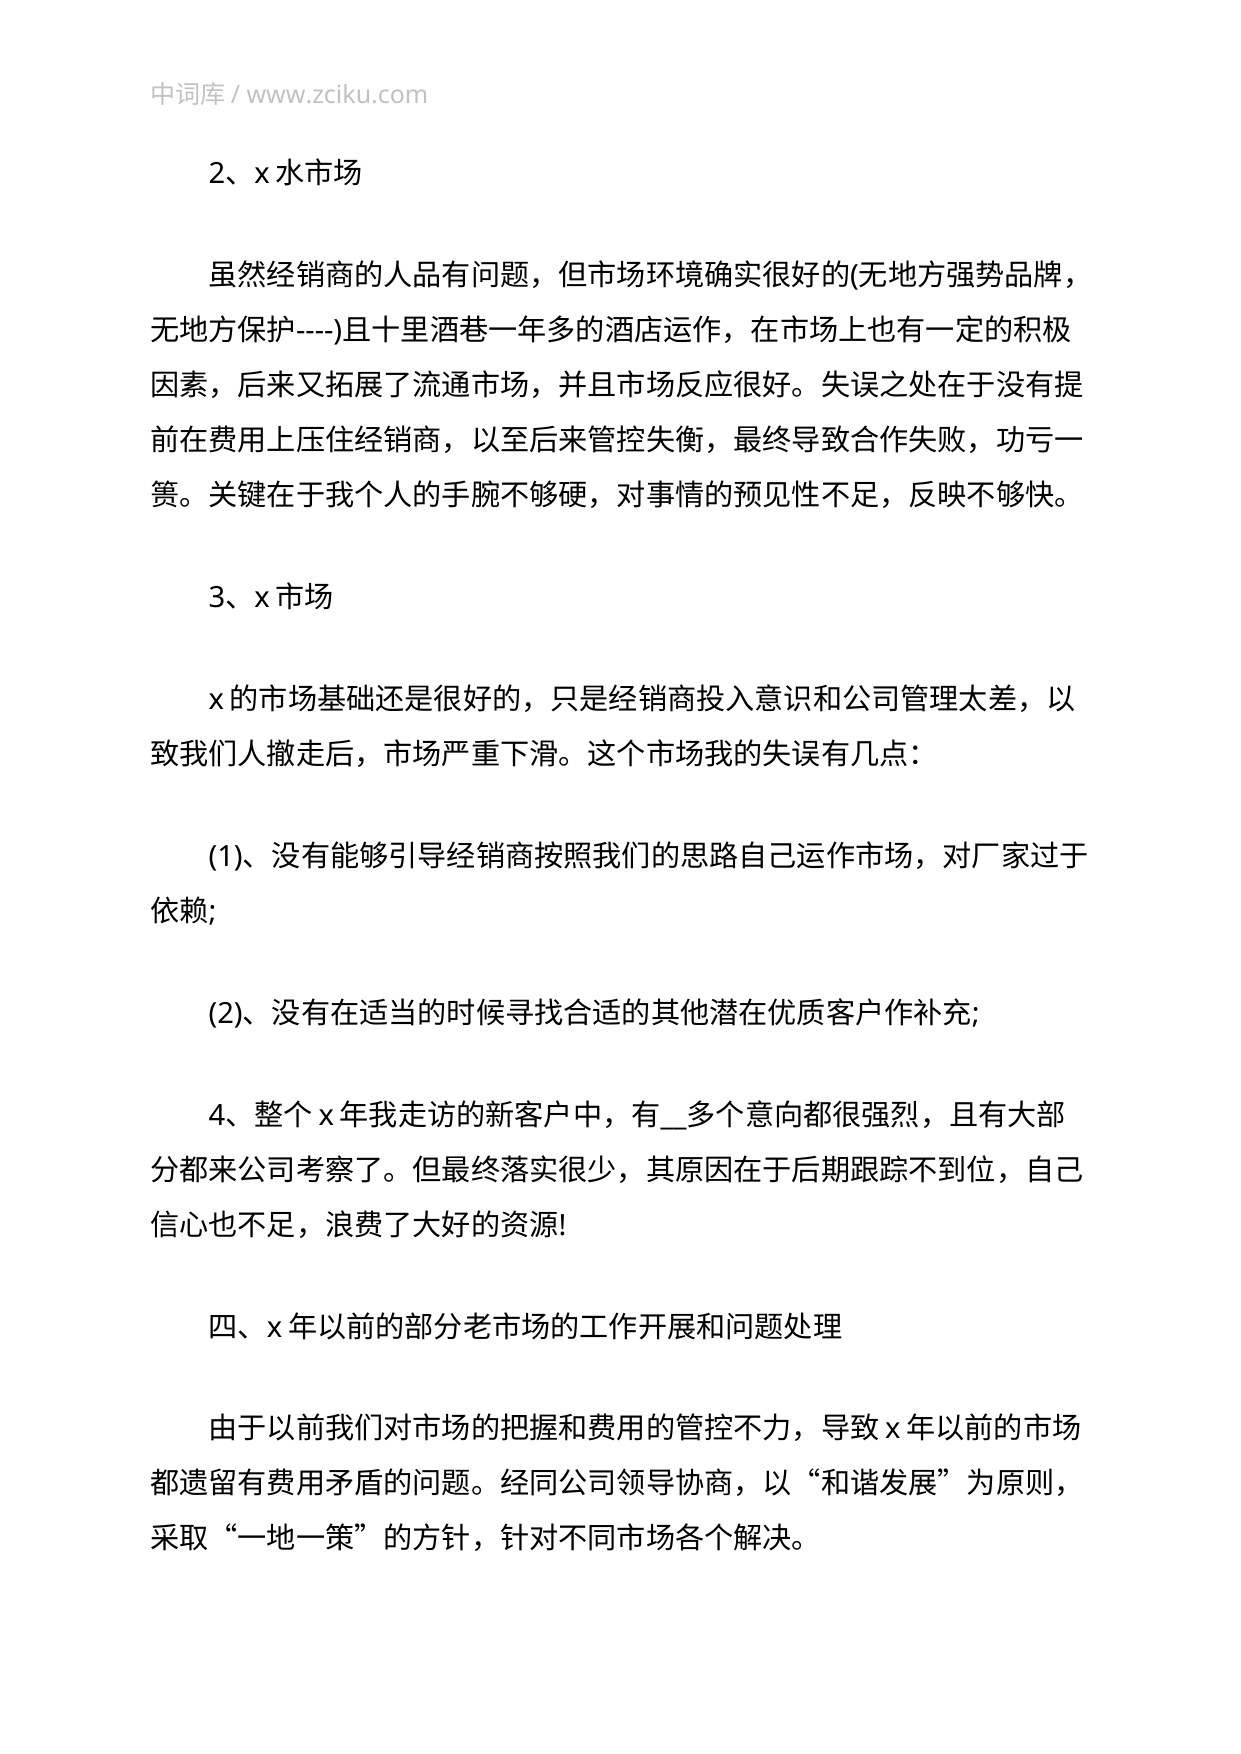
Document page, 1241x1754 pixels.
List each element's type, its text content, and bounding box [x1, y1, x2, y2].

text 四、x年以前的部分老市场的工作开展和问题处理 [150, 1303, 1090, 1346]
text 2、x水市场 [150, 150, 1090, 192]
text (2)、没有在适当的时候寻找合适的其他潜在优质客户作补充; [150, 989, 1090, 1032]
text 虽然经销商的人品有问题，但市场环境确实很好的(无地方强势品牌，无地方保护----)且十里酒巷一年多的酒店运作，在市场上也有一定的积极因素，后来又拓展了流通市场，并且市场反应很好。失误之处在于没有提前在费用上压住经销商，以至后来管控失衡，最终导致合作失败，功亏一篑。关键在于我个人的手腕不够硬，对事情的预见性不足，反映不够快。 [150, 252, 1090, 514]
text (1)、没有能够引导经销商按照我们的思路自己运作市场，对厂家过于依赖; [150, 832, 1090, 930]
text 3、x市场 [150, 573, 1090, 616]
text x的市场基础还是很好的，只是经销商投入意识和公司管理太差，以致我们人撤走后，市场严重下滑。这个市场我的失误有几点： [150, 676, 1090, 773]
text 4、整个x年我走访的新客户中，有__多个意向都很强烈，且有大部分都来公司考察了。但最终落实很少，其原因在于后期跟踪不到位，自己信心也不足，浪费了大好的资源! [150, 1091, 1090, 1243]
text 由于以前我们对市场的把握和费用的管控不力，导致x年以前的市场都遗留有费用矛盾的问题。经同公司领导协商，以“和谐发展”为原则，采取“一地一策”的方针，针对不同市场各个解决。 [150, 1405, 1090, 1557]
